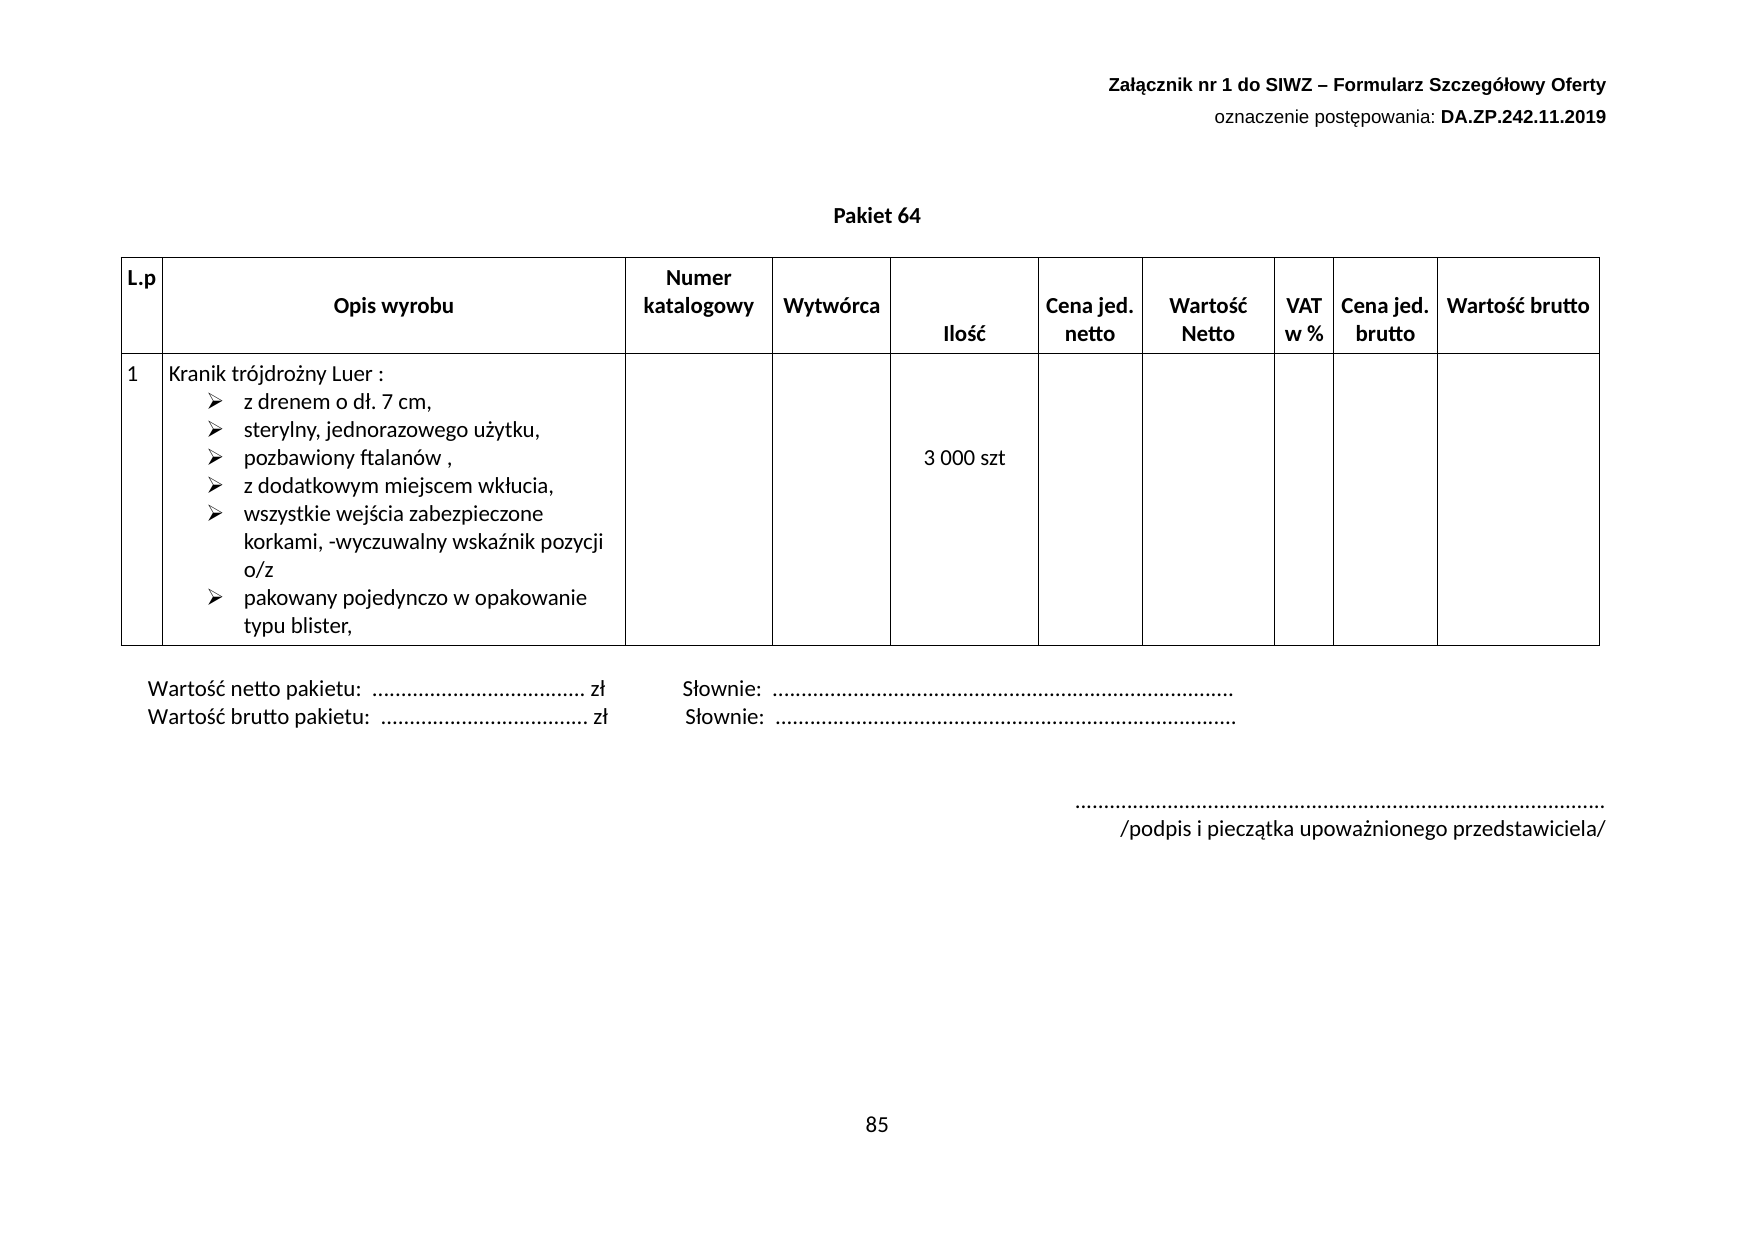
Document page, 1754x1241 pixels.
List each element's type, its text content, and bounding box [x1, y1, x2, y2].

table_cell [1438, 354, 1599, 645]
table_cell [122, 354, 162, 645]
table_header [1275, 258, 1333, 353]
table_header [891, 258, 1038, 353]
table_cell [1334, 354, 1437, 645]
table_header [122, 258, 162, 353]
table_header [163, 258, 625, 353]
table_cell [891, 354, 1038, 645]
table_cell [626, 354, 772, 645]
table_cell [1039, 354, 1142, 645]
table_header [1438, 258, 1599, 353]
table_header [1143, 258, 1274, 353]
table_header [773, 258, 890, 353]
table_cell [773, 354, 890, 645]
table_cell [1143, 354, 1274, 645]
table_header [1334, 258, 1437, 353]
text /podpis i pieczątka upoważnionego przedstawiciela/ [148, 814, 1606, 842]
text Wartość brutto pakietu: .................................... zł Słownie: ................................................................................ [148, 702, 1606, 730]
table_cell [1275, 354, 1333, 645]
text ............................................................................................ [148, 786, 1606, 814]
text Pakiet 64 [148, 201, 1606, 229]
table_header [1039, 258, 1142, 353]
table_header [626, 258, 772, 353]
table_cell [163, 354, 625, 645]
text Wartość netto pakietu: ..................................... zł Słownie: ................................................................................ [148, 674, 1606, 702]
